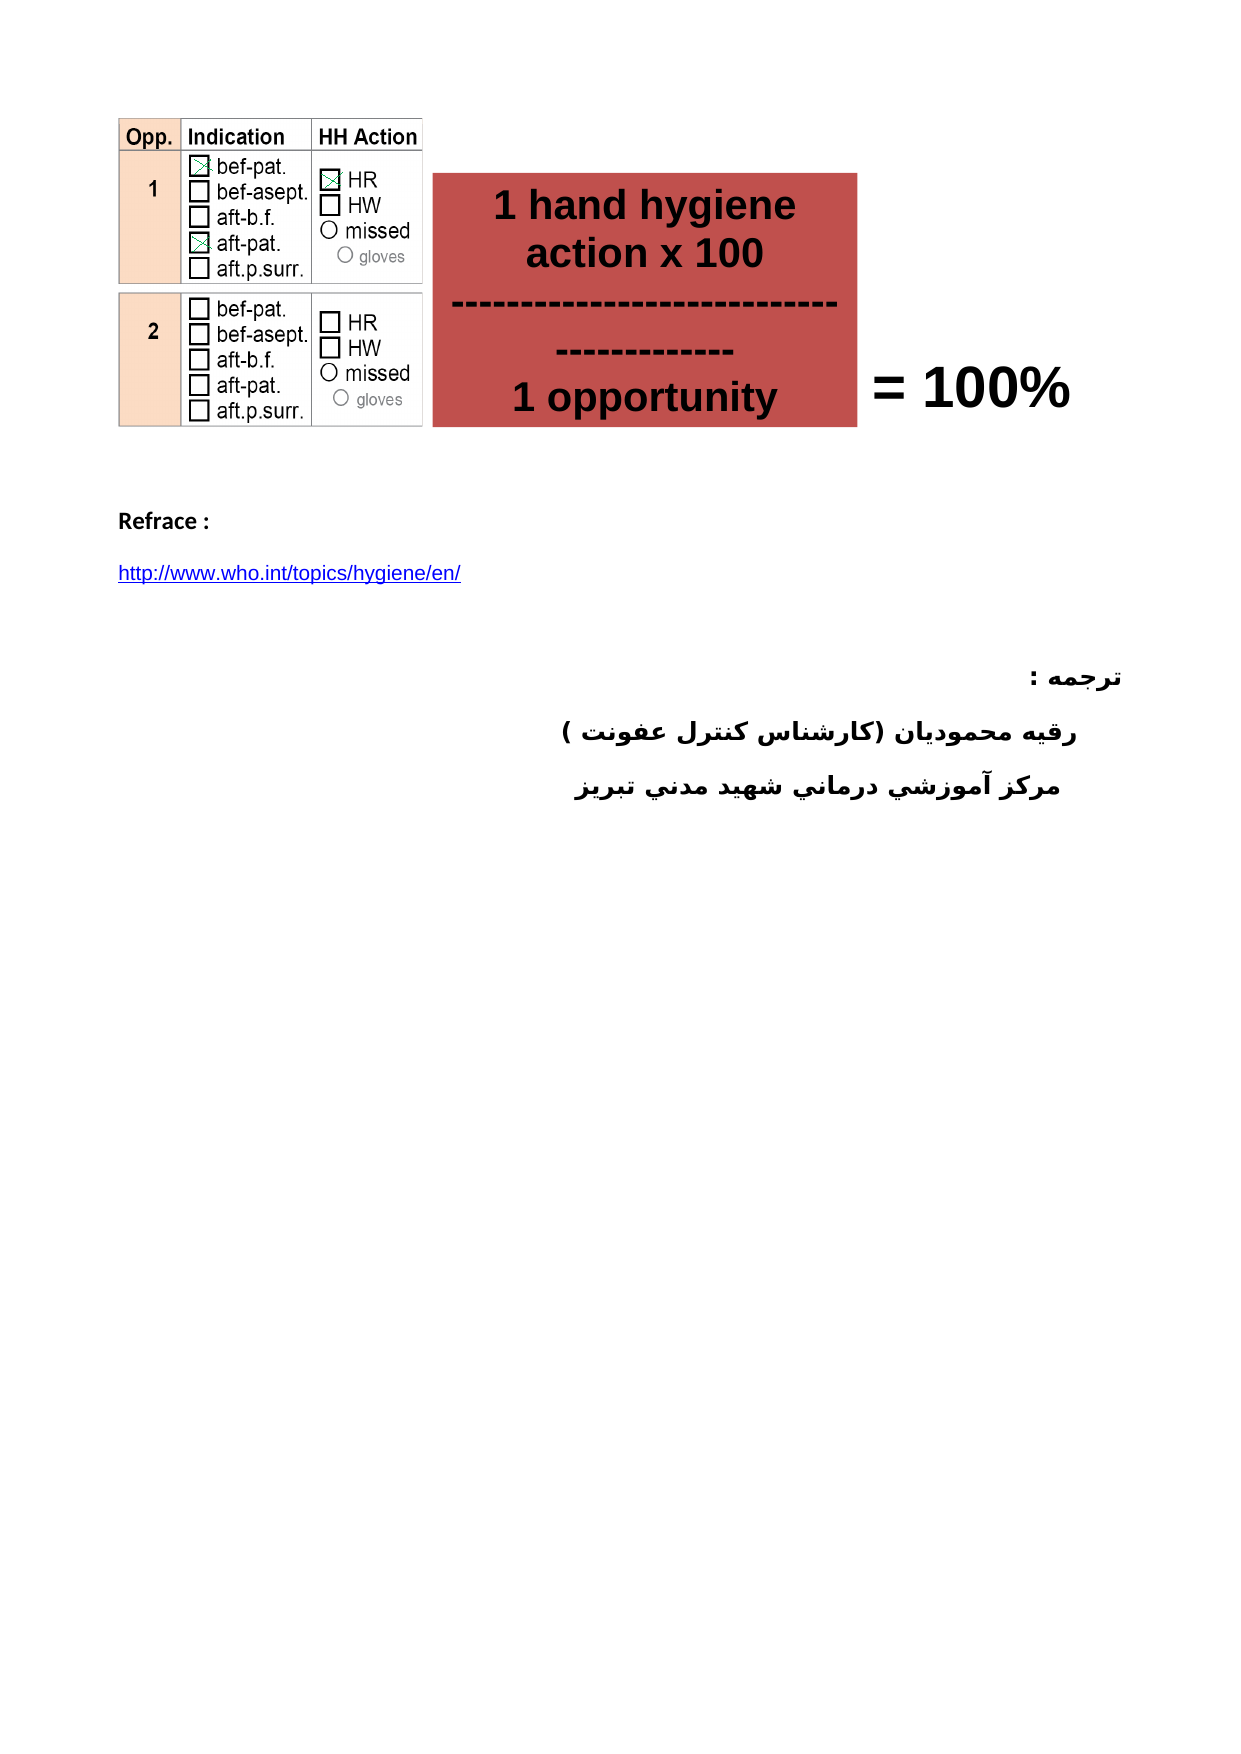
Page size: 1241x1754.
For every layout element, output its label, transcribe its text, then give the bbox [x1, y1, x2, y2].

text ترجمه : [118, 663, 1122, 692]
picture [118, 118, 423, 428]
text رقيه محموديان (كارشناس كنترل عفونت ) [118, 717, 1078, 746]
text http://www.who.int/topics/hygiene/en/ [118, 561, 1122, 585]
text Refrace : [118, 505, 1122, 536]
text مركز آموزشي درماني شهيد مدني تبريز [118, 771, 1122, 801]
